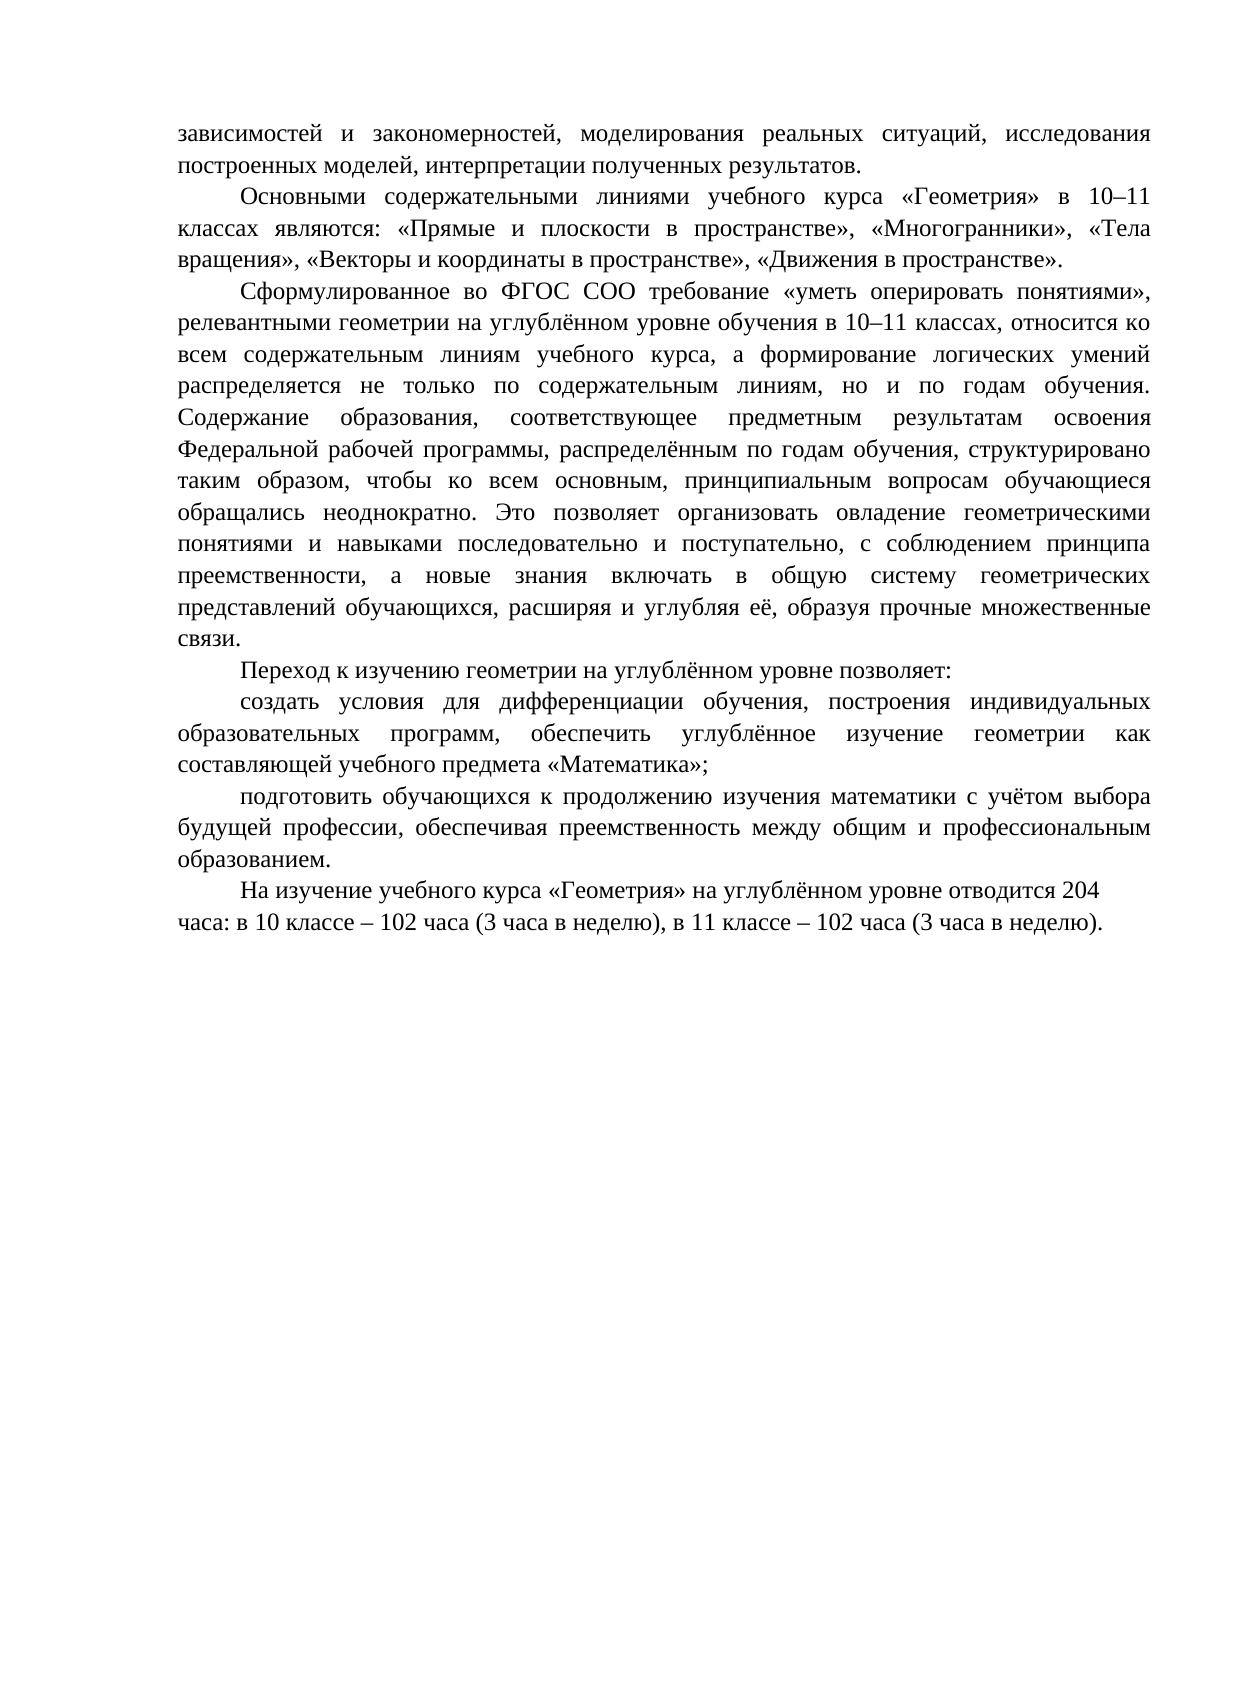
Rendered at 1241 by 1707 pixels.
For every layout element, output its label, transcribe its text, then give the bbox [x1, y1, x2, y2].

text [177, 118, 1152, 178]
text Основными содержательными линиями учебного курса «Геометрия» в 10–11 классах являются: «Прямые и плоскости в пространстве», «Многогранники», «Тела вращения», «Векторы и координаты в пространстве», «Движения в пространстве». [177, 181, 1152, 273]
text Переход к изучению геометрии на углублённом уровне позволяет: [177, 655, 1152, 683]
text создать условия для дифференциации обучения, построения индивидуальных образовательных программ, обеспечить углублённое изучение геометрии как составляющей учебного предмета «Математика»; [177, 686, 1152, 778]
text Сформулированное во ФГОС СОО требование «уметь оперировать понятиями», релевантными геометрии на углублённом уровне обучения в 10–11 классах, относится ко всем содержательным линиям учебного курса, а формирование логических умений распределяется не только по содержательным линиям, но и по годам обучения. Содержание образования, соответствующее предметным результатам освоения Федеральной рабочей программы, распределённым по годам обучения, структурировано таким образом, чтобы ко всем основным, принципиальным вопросам обучающиеся обращались неоднократно. Это позволяет организовать овладение геометрическими понятиями и навыками последовательно и поступательно, с соблюдением принципа преемственности, а новые знания включать в общую систему геометрических представлений обучающихся, расширяя и углубляя её, образуя прочные множественные связи. [177, 276, 1152, 652]
text На изучение учебного курса «Геометрия» на углублённом уровне отводится 204 часа: в 10 классе – 102 часа (3 часа в неделю), в 11 классе – 102 часа (3 часа в неделю). [177, 876, 1152, 936]
text подготовить обучающихся к продолжению изучения математики с учётом выбора будущей профессии, обеспечивая преемственность между общим и профессиональным образованием. [177, 781, 1152, 873]
